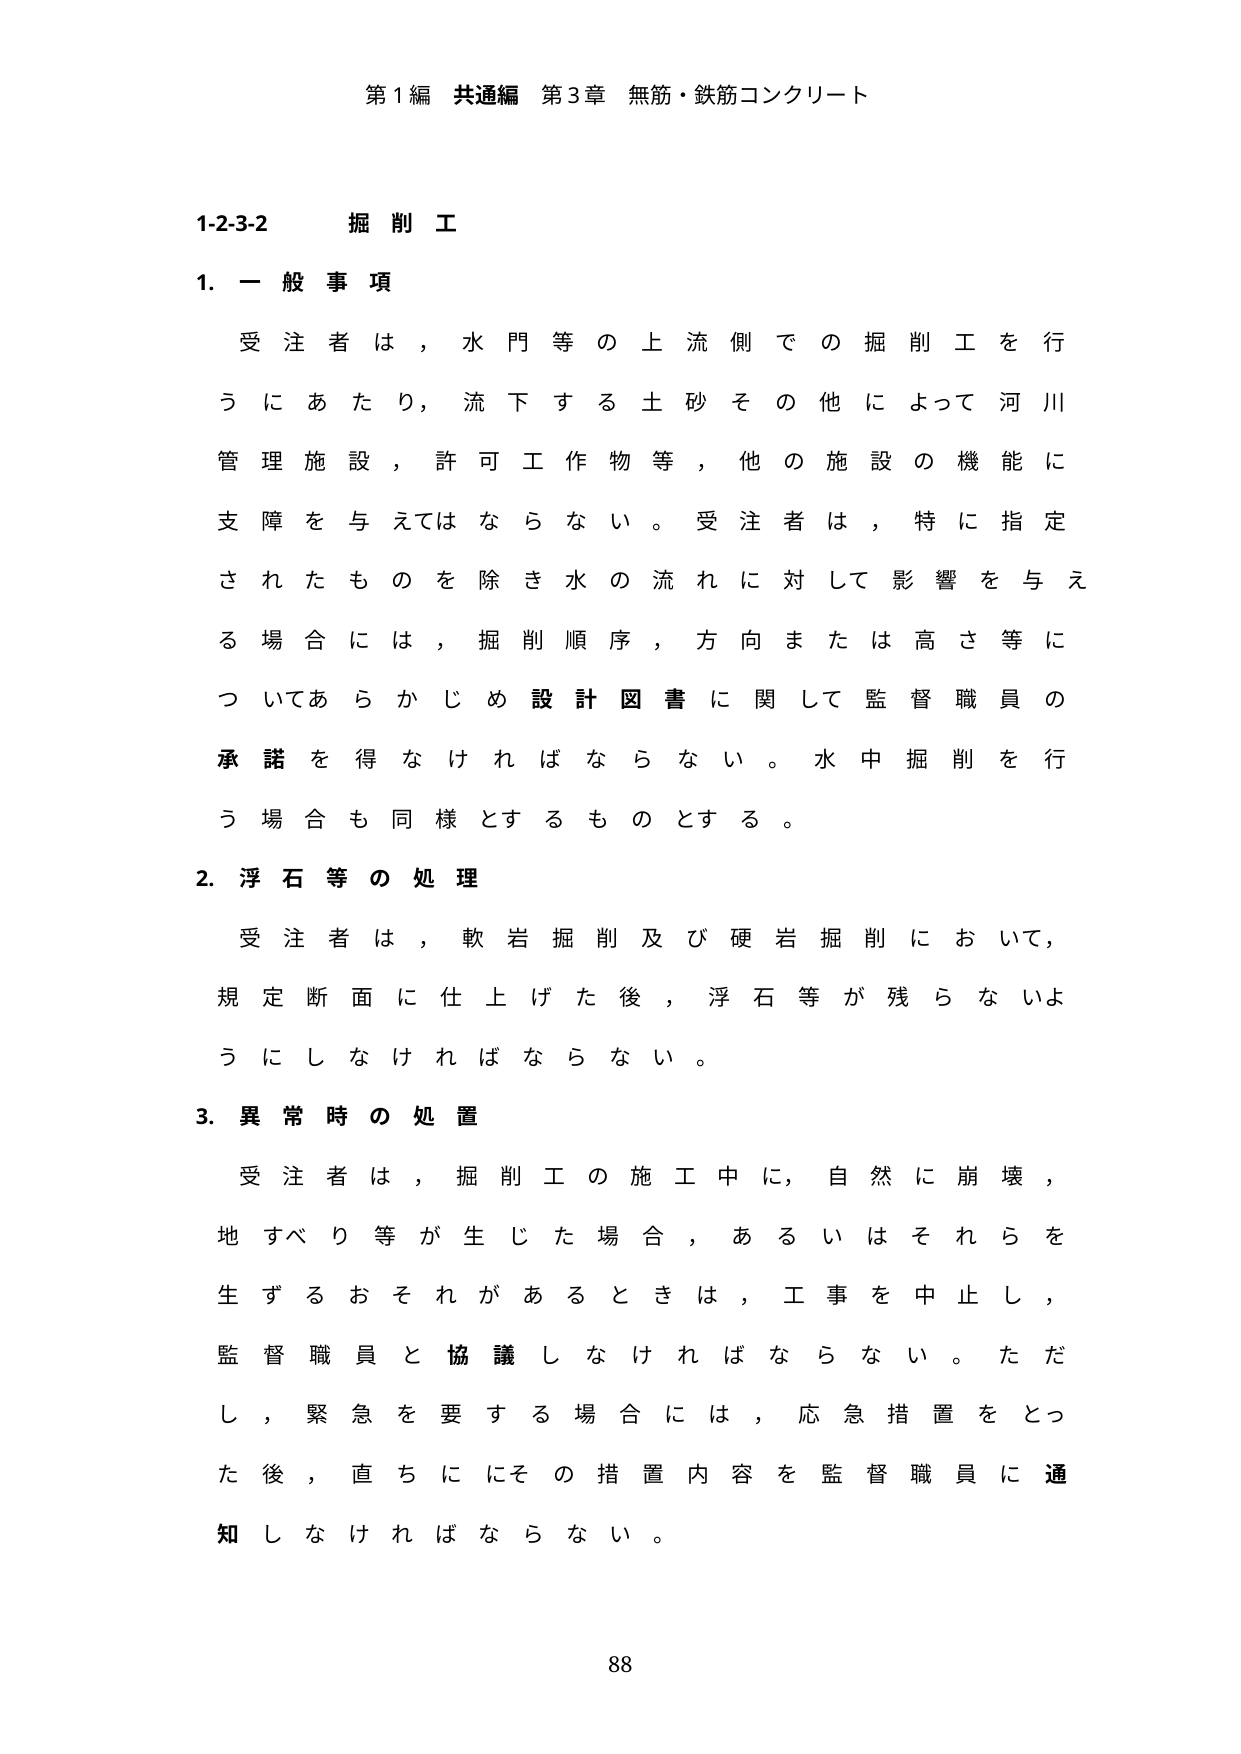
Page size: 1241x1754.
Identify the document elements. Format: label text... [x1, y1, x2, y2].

text 3.異常時の処置 [185, 1086, 1088, 1145]
subtitle 1-2-3-2 掘削工 [176, 192, 1088, 251]
text 1.一般事項 [185, 251, 1088, 311]
text 2.浮石等の処理 [185, 847, 1088, 907]
text 受注者は，掘削工の施工中に，自然に崩壊，地すべり等が生じた場合，あるいはそれらを生ずるおそれがあるときは，工事を中止し，監督職員と協議しなければならない。ただし，緊急を要する場合には，応急措置をとった後，直ちににその措置内容を監督職員に通知しなければならない。 [207, 1145, 1088, 1562]
text 受注者は，水門等の上流側での掘削工を行うにあたり，流下する土砂その他によって河川管理施設，許可工作物等，他の施設の機能に支障を与えてはならない。受注者は，特に指定されたものを除き水の流れに対して影響を与える場合には，掘削順序，方向または高さ等についてあらかじめ設計図書に関して監督職員の承諾を得なければならない。水中掘削を行う場合も同様とするものとする。 [207, 311, 1088, 847]
text 受注者は，軟岩掘削及び硬岩掘削において，規定断面に仕上げた後，浮石等が残らないようにしなければならない。 [207, 907, 1088, 1086]
